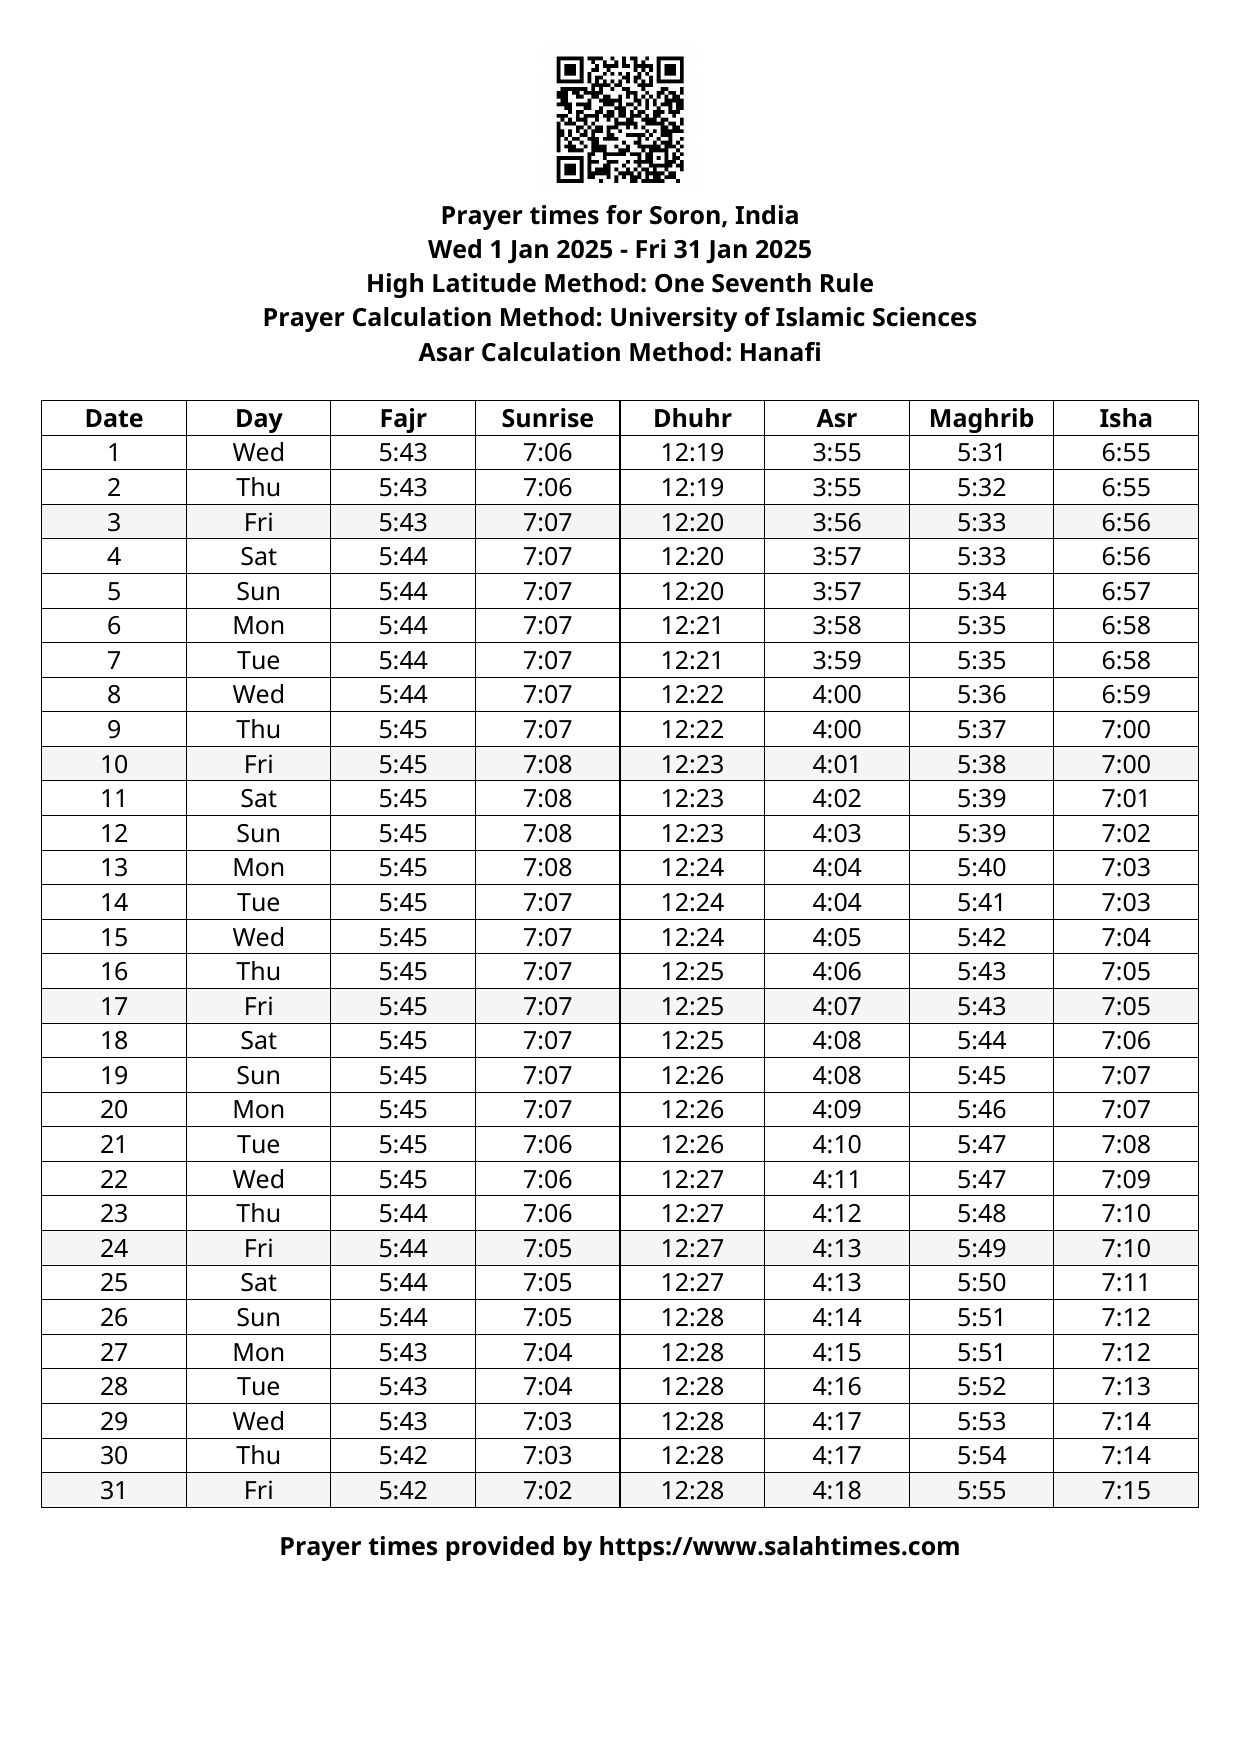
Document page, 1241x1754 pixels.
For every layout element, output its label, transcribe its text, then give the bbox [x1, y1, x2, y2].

table_cell 4:00 [765, 678, 909, 711]
table_cell Tue [187, 1127, 330, 1161]
table_cell 7:08 [476, 816, 619, 849]
table_cell 7:00 [1054, 747, 1198, 780]
table_cell 22 [42, 1162, 186, 1195]
table_cell Thu [187, 470, 330, 504]
table_cell 12:26 [621, 1093, 764, 1126]
table_cell Wed [187, 920, 330, 953]
table_cell 6 [42, 609, 186, 642]
table_cell Mon [187, 1093, 330, 1126]
table_cell 7:04 [476, 1369, 619, 1403]
table_cell 5:44 [331, 1300, 475, 1334]
text Prayer times provided by https://www.salahtimes.com [42, 1528, 1198, 1563]
table_cell Fri [187, 747, 330, 780]
table_cell 16 [42, 954, 186, 988]
table_cell 5:32 [910, 470, 1053, 504]
table_cell 7:03 [1054, 851, 1198, 884]
table_cell 5:45 [331, 747, 475, 780]
table_cell Thu [187, 1439, 330, 1472]
table_cell 5:33 [910, 539, 1053, 573]
table_cell 5:43 [331, 470, 475, 504]
table_cell 4:14 [765, 1300, 909, 1334]
table_cell 7:08 [476, 747, 619, 780]
table_cell 5:39 [910, 781, 1053, 815]
table_cell 7:07 [476, 920, 619, 953]
table_header Isha [1054, 401, 1198, 434]
table_cell 6:57 [1054, 574, 1198, 607]
table_cell Sat [187, 539, 330, 573]
table_cell Sat [187, 1024, 330, 1057]
table_cell 5:45 [331, 781, 475, 815]
table_cell 5:54 [910, 1439, 1053, 1472]
table_cell 5:45 [331, 1058, 475, 1092]
table_cell 12:28 [621, 1300, 764, 1334]
table_cell 5:45 [910, 1058, 1053, 1092]
table_cell 7:06 [476, 1196, 619, 1230]
table_cell 7:08 [1054, 1127, 1198, 1161]
table_cell 12:24 [621, 851, 764, 884]
table_cell 4:08 [765, 1058, 909, 1092]
table_cell 7:06 [476, 1127, 619, 1161]
table_cell 5:45 [331, 885, 475, 919]
table_cell 24 [42, 1231, 186, 1264]
table_cell 12:27 [621, 1266, 764, 1299]
table_cell 26 [42, 1300, 186, 1334]
table_cell 3:56 [765, 505, 909, 538]
table_cell 7:07 [476, 1093, 619, 1126]
table_cell 5:43 [910, 989, 1053, 1022]
table_cell 6:55 [1054, 436, 1198, 469]
table_cell 12:28 [621, 1404, 764, 1437]
table_cell 31 [42, 1473, 186, 1507]
table_cell 7:07 [476, 539, 619, 573]
table_cell 7:02 [476, 1473, 619, 1507]
table_cell 7:06 [476, 470, 619, 504]
table_cell 5:49 [910, 1231, 1053, 1264]
table_cell 25 [42, 1266, 186, 1299]
text Wed 1 Jan 2025 - Fri 31 Jan 2025 [42, 232, 1198, 266]
table_cell 7:05 [476, 1266, 619, 1299]
table_cell 5:46 [910, 1093, 1053, 1126]
table_cell 7 [42, 643, 186, 677]
table_cell 12:21 [621, 609, 764, 642]
table_cell 5:45 [331, 954, 475, 988]
table_cell 5:42 [331, 1439, 475, 1472]
table_cell 12:26 [621, 1058, 764, 1092]
table_cell Sun [187, 816, 330, 849]
table_cell 18 [42, 1024, 186, 1057]
table_cell 4:13 [765, 1231, 909, 1264]
table_cell 23 [42, 1196, 186, 1230]
table_cell 5:44 [331, 643, 475, 677]
table_cell 7:07 [476, 712, 619, 746]
table_cell 7:06 [1054, 1024, 1198, 1057]
table_cell 7:02 [1054, 816, 1198, 849]
table_cell 15 [42, 920, 186, 953]
table_cell Thu [187, 712, 330, 746]
table_cell 7:07 [1054, 1093, 1198, 1126]
table_cell Sat [187, 781, 330, 815]
table_cell 12:19 [621, 470, 764, 504]
table_cell 4 [42, 539, 186, 573]
text Prayer Calculation Method: University of Islamic Sciences [42, 300, 1198, 334]
table_header Fajr [331, 401, 475, 434]
table_cell 12:25 [621, 954, 764, 988]
table_cell 7:04 [476, 1335, 619, 1368]
table_cell Tue [187, 1369, 330, 1403]
table_header Dhuhr [621, 401, 764, 434]
table_cell 7:10 [1054, 1196, 1198, 1230]
table_cell 7:07 [1054, 1058, 1198, 1092]
table_cell 5:43 [331, 1404, 475, 1437]
table_cell 5:44 [910, 1024, 1053, 1057]
table_cell 4:08 [765, 1024, 909, 1057]
table_cell 4:00 [765, 712, 909, 746]
table_cell 4:12 [765, 1196, 909, 1230]
table_cell 3:59 [765, 643, 909, 677]
table_cell 5:42 [910, 920, 1053, 953]
text Asar Calculation Method: Hanafi [42, 334, 1198, 368]
table_cell 12:24 [621, 920, 764, 953]
table_cell 5 [42, 574, 186, 607]
table_cell 4:04 [765, 885, 909, 919]
table_cell Wed [187, 678, 330, 711]
table_cell 7:13 [1054, 1369, 1198, 1403]
table_cell 5:31 [910, 436, 1053, 469]
table_cell 7:07 [476, 505, 619, 538]
table_cell 8 [42, 678, 186, 711]
table_cell 12:23 [621, 747, 764, 780]
table_cell 12:28 [621, 1473, 764, 1507]
table_cell 12:19 [621, 436, 764, 469]
table_cell 5:43 [331, 505, 475, 538]
table_cell 5:45 [331, 712, 475, 746]
table_cell 5:43 [331, 1335, 475, 1368]
table_cell 3:57 [765, 539, 909, 573]
table_cell 13 [42, 851, 186, 884]
table_cell 7:08 [476, 851, 619, 884]
table_cell 7:07 [476, 1024, 619, 1057]
text Prayer times for Soron, India [42, 198, 1198, 232]
table_cell 7:05 [476, 1231, 619, 1264]
table_cell 5:39 [910, 816, 1053, 849]
table_cell 7:14 [1054, 1404, 1198, 1437]
table_cell 12:20 [621, 505, 764, 538]
table_cell 1 [42, 436, 186, 469]
table_header Asr [765, 401, 909, 434]
table_cell 6:56 [1054, 505, 1198, 538]
table_cell 5:42 [331, 1473, 475, 1507]
table_cell 7:14 [1054, 1439, 1198, 1472]
table_cell 5:45 [331, 851, 475, 884]
table_cell 4:01 [765, 747, 909, 780]
table_cell 11 [42, 781, 186, 815]
table_cell 10 [42, 747, 186, 780]
table_cell 12:25 [621, 1024, 764, 1057]
table_cell 12:22 [621, 712, 764, 746]
table_cell 3 [42, 505, 186, 538]
table_cell 4:02 [765, 781, 909, 815]
table_cell 12:20 [621, 539, 764, 573]
picture [542, 41, 699, 198]
table_cell 12:23 [621, 816, 764, 849]
table_cell 29 [42, 1404, 186, 1437]
table_cell 5:37 [910, 712, 1053, 746]
table_cell 5:44 [331, 1231, 475, 1264]
table_cell 5:45 [331, 1162, 475, 1195]
table_header Date [42, 401, 186, 434]
table_cell 12:27 [621, 1196, 764, 1230]
table_cell 5:41 [910, 885, 1053, 919]
table_cell 7:06 [476, 1162, 619, 1195]
table_cell 5:47 [910, 1127, 1053, 1161]
table_cell Sun [187, 1300, 330, 1334]
table_cell 12:23 [621, 781, 764, 815]
table_cell Fri [187, 989, 330, 1022]
table_cell 7:10 [1054, 1231, 1198, 1264]
table_cell 12:24 [621, 885, 764, 919]
table_cell 5:50 [910, 1266, 1053, 1299]
table_cell 4:03 [765, 816, 909, 849]
table_cell 5:35 [910, 609, 1053, 642]
table_cell 5:45 [331, 920, 475, 953]
table_cell 7:09 [1054, 1162, 1198, 1195]
table_cell 5:44 [331, 539, 475, 573]
table_cell 12:27 [621, 1231, 764, 1264]
table_cell 7:07 [476, 609, 619, 642]
table_cell 3:55 [765, 436, 909, 469]
table_cell 7:08 [476, 781, 619, 815]
table_cell 4:07 [765, 989, 909, 1022]
table_cell 5:47 [910, 1162, 1053, 1195]
table_cell 5:34 [910, 574, 1053, 607]
table_cell 7:05 [1054, 989, 1198, 1022]
table_cell 4:18 [765, 1473, 909, 1507]
table_cell 7:12 [1054, 1335, 1198, 1368]
table_cell 12:28 [621, 1335, 764, 1368]
table_cell 4:05 [765, 920, 909, 953]
table_cell 12:26 [621, 1127, 764, 1161]
table_cell 7:07 [476, 643, 619, 677]
table_cell 7:03 [476, 1439, 619, 1472]
table_cell 4:09 [765, 1093, 909, 1126]
table_cell Wed [187, 1404, 330, 1437]
table_cell 7:03 [1054, 885, 1198, 919]
table_cell 7:01 [1054, 781, 1198, 815]
table_cell 2 [42, 470, 186, 504]
table_header Sunrise [476, 401, 619, 434]
table_cell 7:11 [1054, 1266, 1198, 1299]
table_cell 7:07 [476, 989, 619, 1022]
table_cell 4:17 [765, 1439, 909, 1472]
table_cell 12 [42, 816, 186, 849]
table_cell 5:52 [910, 1369, 1053, 1403]
table_cell 7:07 [476, 1058, 619, 1092]
table_cell 12:27 [621, 1162, 764, 1195]
table_cell Thu [187, 1196, 330, 1230]
table_cell Fri [187, 1473, 330, 1507]
table_cell 6:56 [1054, 539, 1198, 573]
table_cell 7:05 [476, 1300, 619, 1334]
table_cell 9 [42, 712, 186, 746]
table_cell 5:53 [910, 1404, 1053, 1437]
table_cell 5:44 [331, 1196, 475, 1230]
table_cell 5:45 [331, 1093, 475, 1126]
table_cell 4:04 [765, 851, 909, 884]
table_cell 7:07 [476, 574, 619, 607]
table_cell 12:22 [621, 678, 764, 711]
table_cell 7:00 [1054, 712, 1198, 746]
table_cell 5:43 [331, 436, 475, 469]
table_cell Mon [187, 609, 330, 642]
table_cell 3:57 [765, 574, 909, 607]
table_cell 7:07 [476, 885, 619, 919]
table_cell 7:12 [1054, 1300, 1198, 1334]
table_cell Mon [187, 851, 330, 884]
table_cell 27 [42, 1335, 186, 1368]
table_cell 5:44 [331, 609, 475, 642]
table_cell 12:25 [621, 989, 764, 1022]
table_cell 19 [42, 1058, 186, 1092]
table_cell 3:58 [765, 609, 909, 642]
table_cell 5:35 [910, 643, 1053, 677]
table_cell 7:15 [1054, 1473, 1198, 1507]
table_cell 4:10 [765, 1127, 909, 1161]
table_cell 5:36 [910, 678, 1053, 711]
table_cell Tue [187, 643, 330, 677]
table_cell 5:40 [910, 851, 1053, 884]
table_cell 7:07 [476, 954, 619, 988]
table_header Day [187, 401, 330, 434]
table_cell Tue [187, 885, 330, 919]
table_cell 5:38 [910, 747, 1053, 780]
table_cell 7:04 [1054, 920, 1198, 953]
table_cell 5:45 [331, 989, 475, 1022]
table_cell 4:11 [765, 1162, 909, 1195]
table_cell 5:44 [331, 678, 475, 711]
table_cell 20 [42, 1093, 186, 1126]
table_cell 5:43 [910, 954, 1053, 988]
table_cell 7:05 [1054, 954, 1198, 988]
table_cell 12:28 [621, 1369, 764, 1403]
table_cell 5:44 [331, 1266, 475, 1299]
table_cell 7:06 [476, 436, 619, 469]
table_cell 6:58 [1054, 643, 1198, 677]
table_cell 4:15 [765, 1335, 909, 1368]
table_cell 5:33 [910, 505, 1053, 538]
table_cell 5:45 [331, 1127, 475, 1161]
table_cell 5:55 [910, 1473, 1053, 1507]
table_cell 6:59 [1054, 678, 1198, 711]
table_cell 4:16 [765, 1369, 909, 1403]
text High Latitude Method: One Seventh Rule [42, 266, 1198, 300]
table_cell 5:44 [331, 574, 475, 607]
table_cell 6:55 [1054, 470, 1198, 504]
table_cell 21 [42, 1127, 186, 1161]
table_cell 5:51 [910, 1335, 1053, 1368]
table_cell Wed [187, 436, 330, 469]
table_cell Thu [187, 954, 330, 988]
table_cell 5:48 [910, 1196, 1053, 1230]
table_header Maghrib [910, 401, 1053, 434]
table_cell Sun [187, 1058, 330, 1092]
table_cell Fri [187, 1231, 330, 1264]
table_cell 12:28 [621, 1439, 764, 1472]
table_cell 4:17 [765, 1404, 909, 1437]
table_cell 14 [42, 885, 186, 919]
table_cell 7:03 [476, 1404, 619, 1437]
table_cell Sat [187, 1266, 330, 1299]
table_cell 28 [42, 1369, 186, 1403]
table_cell 5:51 [910, 1300, 1053, 1334]
table_cell Fri [187, 505, 330, 538]
table_cell 12:21 [621, 643, 764, 677]
table_cell Sun [187, 574, 330, 607]
table_cell 4:06 [765, 954, 909, 988]
table_cell 3:55 [765, 470, 909, 504]
table_cell 7:07 [476, 678, 619, 711]
table_cell 5:43 [331, 1369, 475, 1403]
table_cell 5:45 [331, 1024, 475, 1057]
table_cell 6:58 [1054, 609, 1198, 642]
table_cell 4:13 [765, 1266, 909, 1299]
table_cell 5:45 [331, 816, 475, 849]
table_cell 17 [42, 989, 186, 1022]
table_cell 30 [42, 1439, 186, 1472]
table_cell 12:20 [621, 574, 764, 607]
table_cell Mon [187, 1335, 330, 1368]
table_cell Wed [187, 1162, 330, 1195]
